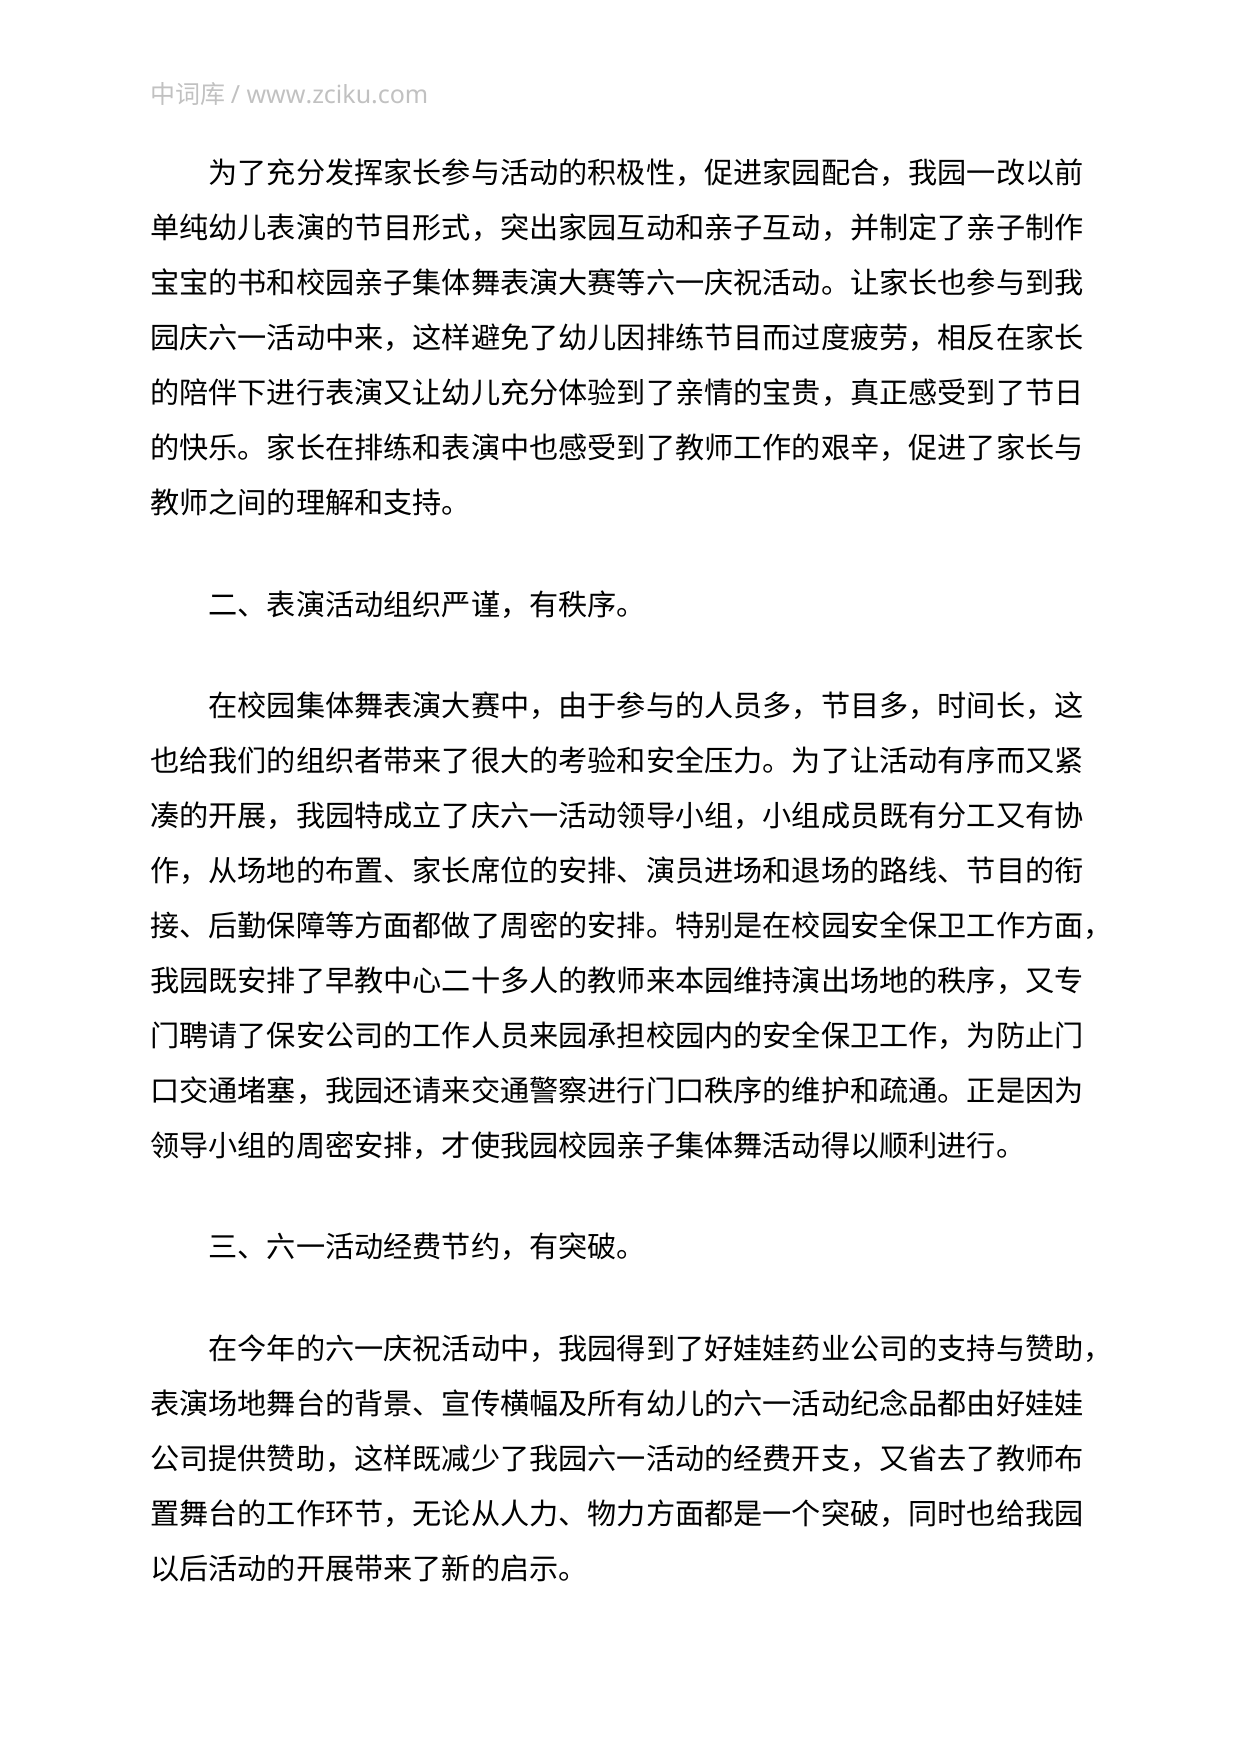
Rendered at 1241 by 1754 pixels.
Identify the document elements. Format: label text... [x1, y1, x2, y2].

text 在今年的六一庆祝活动中，我园得到了好娃娃药业公司的支持与赞助，表演场地舞台的背景、宣传横幅及所有幼儿的六一活动纪念品都由好娃娃公司提供赞助，这样既减少了我园六一活动的经费开支，又省去了教师布置舞台的工作环节，无论从人力、物力方面都是一个突破，同时也给我园以后活动的开展带来了新的启示。 [150, 1326, 1090, 1587]
text 在校园集体舞表演大赛中，由于参与的人员多，节目多，时间长，这也给我们的组织者带来了很大的考验和安全压力。为了让活动有序而又紧凑的开展，我园特成立了庆六一活动领导小组，小组成员既有分工又有协作，从场地的布置、家长席位的安排、演员进场和退场的路线、节目的衔接、后勤保障等方面都做了周密的安排。特别是在校园安全保卫工作方面，我园既安排了早教中心二十多人的教师来本园维持演出场地的秩序，又专门聘请了保安公司的工作人员来园承担校园内的安全保卫工作，为防止门口交通堵塞，我园还请来交通警察进行门口秩序的维护和疏通。正是因为领导小组的周密安排，才使我园校园亲子集体舞活动得以顺利进行。 [150, 683, 1090, 1164]
text 三、六一活动经费节约，有突破。 [150, 1224, 1090, 1266]
text 二、表演活动组织严谨，有秩序。 [150, 581, 1090, 623]
text 为了充分发挥家长参与活动的积极性，促进家园配合，我园一改以前单纯幼儿表演的节目形式，突出家园互动和亲子互动，并制定了亲子制作宝宝的书和校园亲子集体舞表演大赛等六一庆祝活动。让家长也参与到我园庆六一活动中来，这样避免了幼儿因排练节目而过度疲劳，相反在家长的陪伴下进行表演又让幼儿充分体验到了亲情的宝贵，真正感受到了节日的快乐。家长在排练和表演中也感受到了教师工作的艰辛，促进了家长与教师之间的理解和支持。 [150, 150, 1090, 522]
